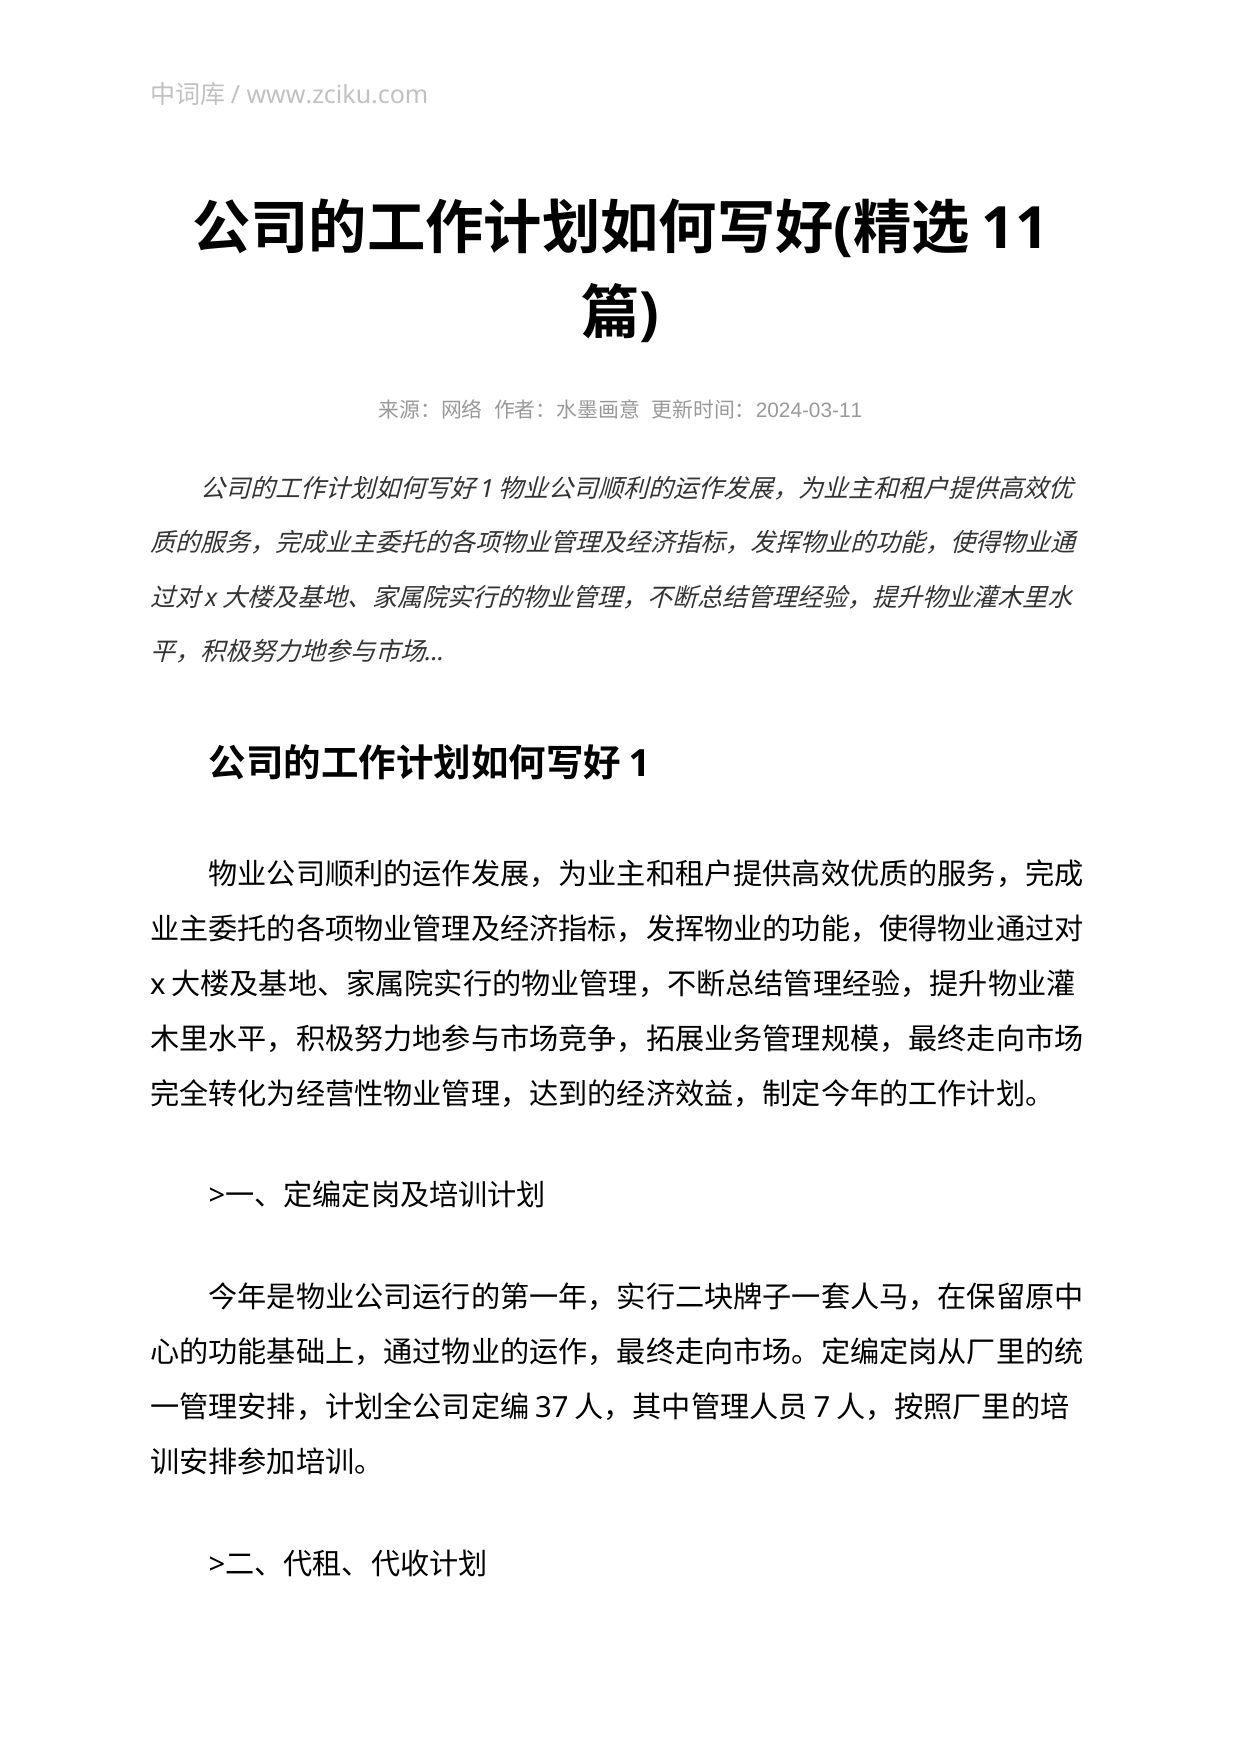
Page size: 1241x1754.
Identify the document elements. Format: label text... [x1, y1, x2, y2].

text 物业公司顺利的运作发展，为业主和租户提供高效优质的服务，完成业主委托的各项物业管理及经济指标，发挥物业的功能，使得物业通过对x大楼及基地、家属院实行的物业管理，不断总结管理经验，提升物业灌木里水平，积极努力地参与市场竞争，拓展业务管理规模，最终走向市场完全转化为经营性物业管理，达到的经济效益，制定今年的工作计划。 [150, 851, 1090, 1112]
text >二、代租、代收计划 [150, 1541, 1090, 1583]
text 公司的工作计划如何写好1 [150, 733, 1090, 787]
text >一、定编定岗及培训计划 [150, 1172, 1090, 1214]
text 公司的工作计划如何写好1物业公司顺利的运作发展，为业主和租户提供高效优质的服务，完成业主委托的各项物业管理及经济指标，发挥物业的功能，使得物业通过对x大楼及基地、家属院实行的物业管理，不断总结管理经验，提升物业灌木里水平，积极努力地参与市场... [150, 468, 1090, 668]
text 来源：网络 作者：水墨画意 更新时间：2024-03-11 [150, 398, 1090, 422]
subtitle 公司的工作计划如何写好(精选11篇) [150, 181, 1090, 351]
text 今年是物业公司运行的第一年，实行二块牌子一套人马，在保留原中心的功能基础上，通过物业的运作，最终走向市场。定编定岗从厂里的统一管理安排，计划全公司定编37人，其中管理人员7人，按照厂里的培训安排参加培训。 [150, 1274, 1090, 1481]
